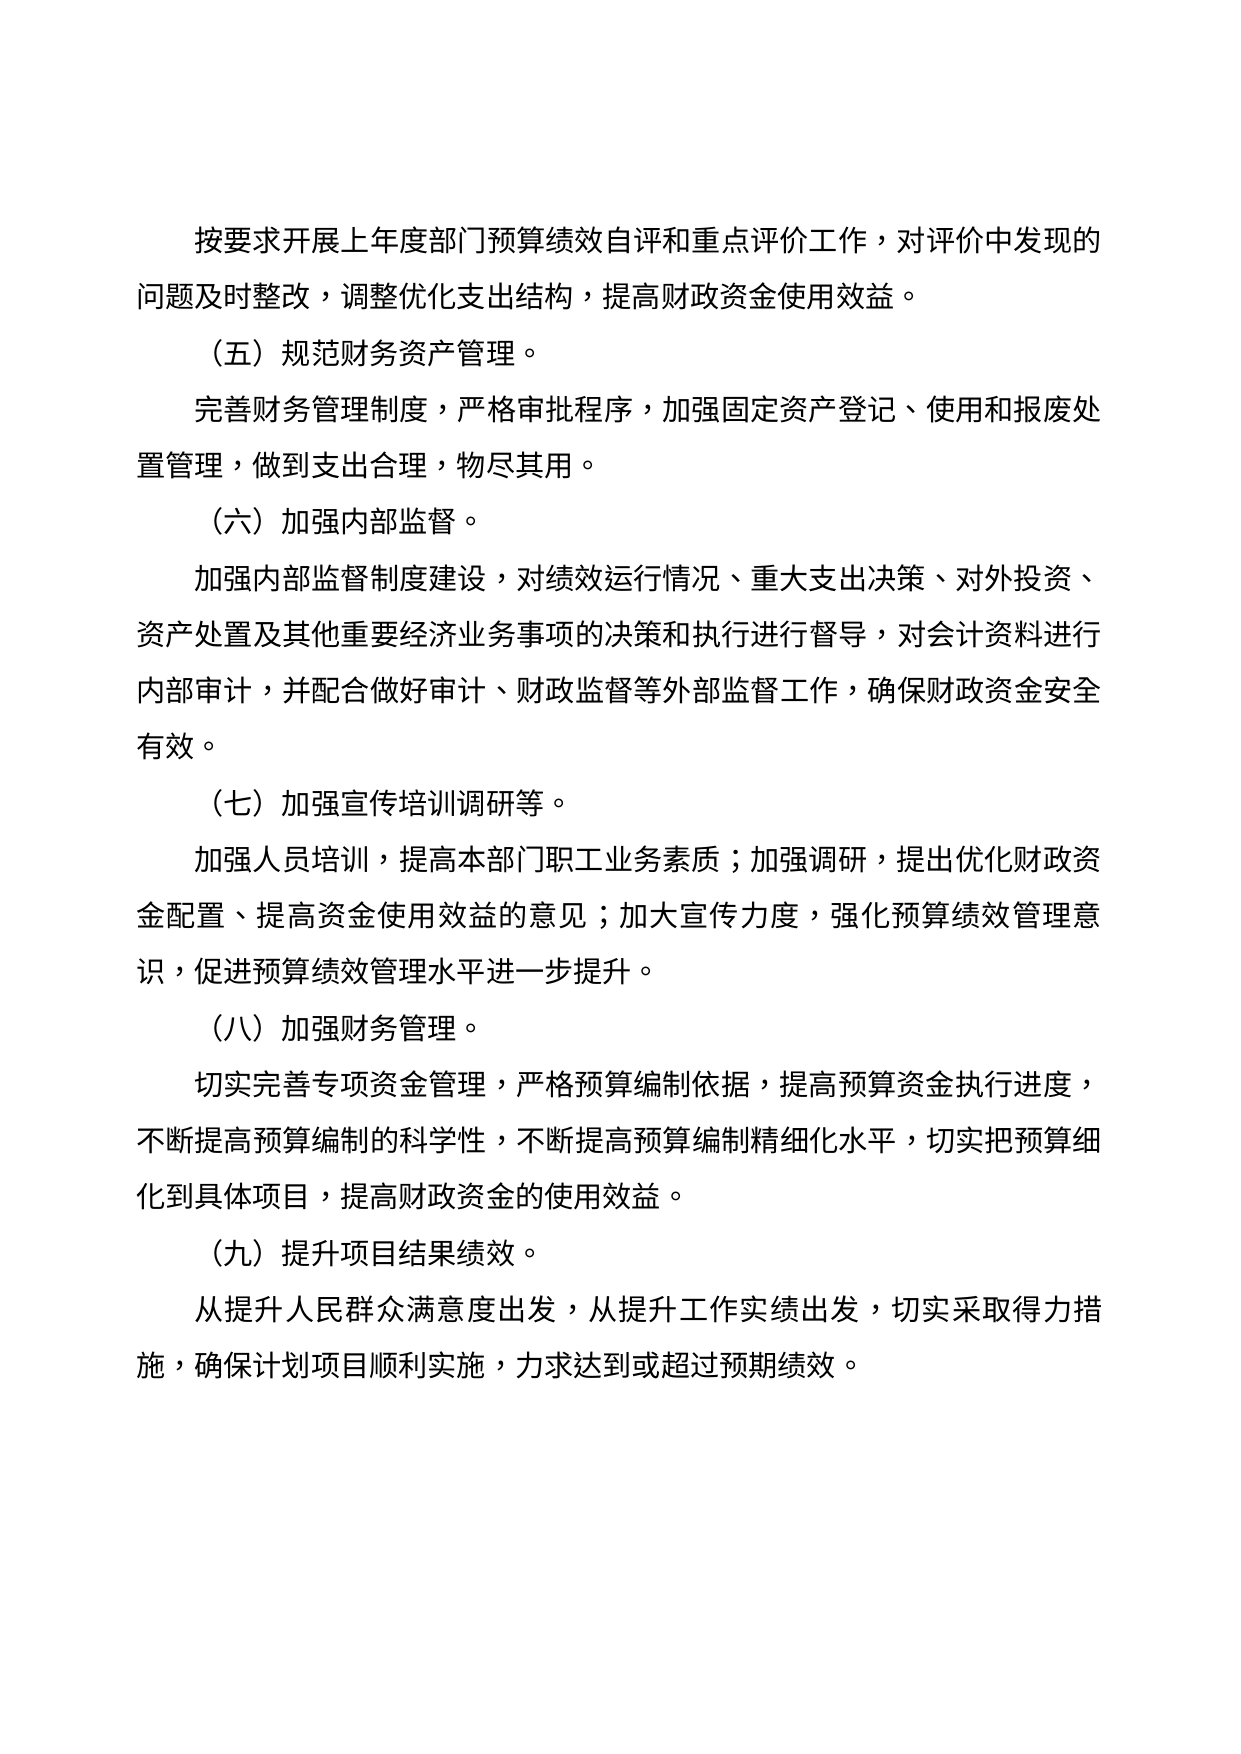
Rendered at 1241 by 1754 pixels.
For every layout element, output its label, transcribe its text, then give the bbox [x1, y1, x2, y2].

text （五）规范财务资产管理。 [136, 319, 1104, 375]
text 置管理，做到支出合理，物尽其用。 [136, 432, 1104, 488]
text （七）加强宣传培训调研等。 [136, 769, 1104, 825]
text 切实完善专项资金管理，严格预算编制依据，提高预算资金执行进度，不断提高预算编制的科学性，不断提高预算编制精细化水平，切实把预算细化到具体项目，提高财政资金的使用效益。 [136, 1050, 1104, 1219]
text 从提升人民群众满意度出发，从提升工作实绩出发，切实采取得力措施，确保计划项目顺利实施，力求达到或超过预期绩效。 [136, 1275, 1104, 1388]
text 完善财务管理制度，严格审批程序，加强固定资产登记、使用和报废处 [136, 375, 1104, 432]
text 加强内部监督制度建设，对绩效运行情况、重大支出决策、对外投资、资产处置及其他重要经济业务事项的决策和执行进行督导，对会计资料进行内部审计，并配合做好审计、财政监督等外部监督工作，确保财政资金安全有效。 [136, 544, 1104, 769]
text （九）提升项目结果绩效。 [136, 1219, 1104, 1275]
text （八）加强财务管理。 [136, 994, 1104, 1050]
text 按要求开展上年度部门预算绩效自评和重点评价工作，对评价中发现的问题及时整改，调整优化支出结构，提高财政资金使用效益。 [136, 207, 1104, 319]
text 加强人员培训，提高本部门职工业务素质；加强调研，提出优化财政资金配置、提高资金使用效益的意见；加大宣传力度，强化预算绩效管理意识，促进预算绩效管理水平进一步提升。 [136, 825, 1104, 994]
text （六）加强内部监督。 [136, 488, 1104, 544]
